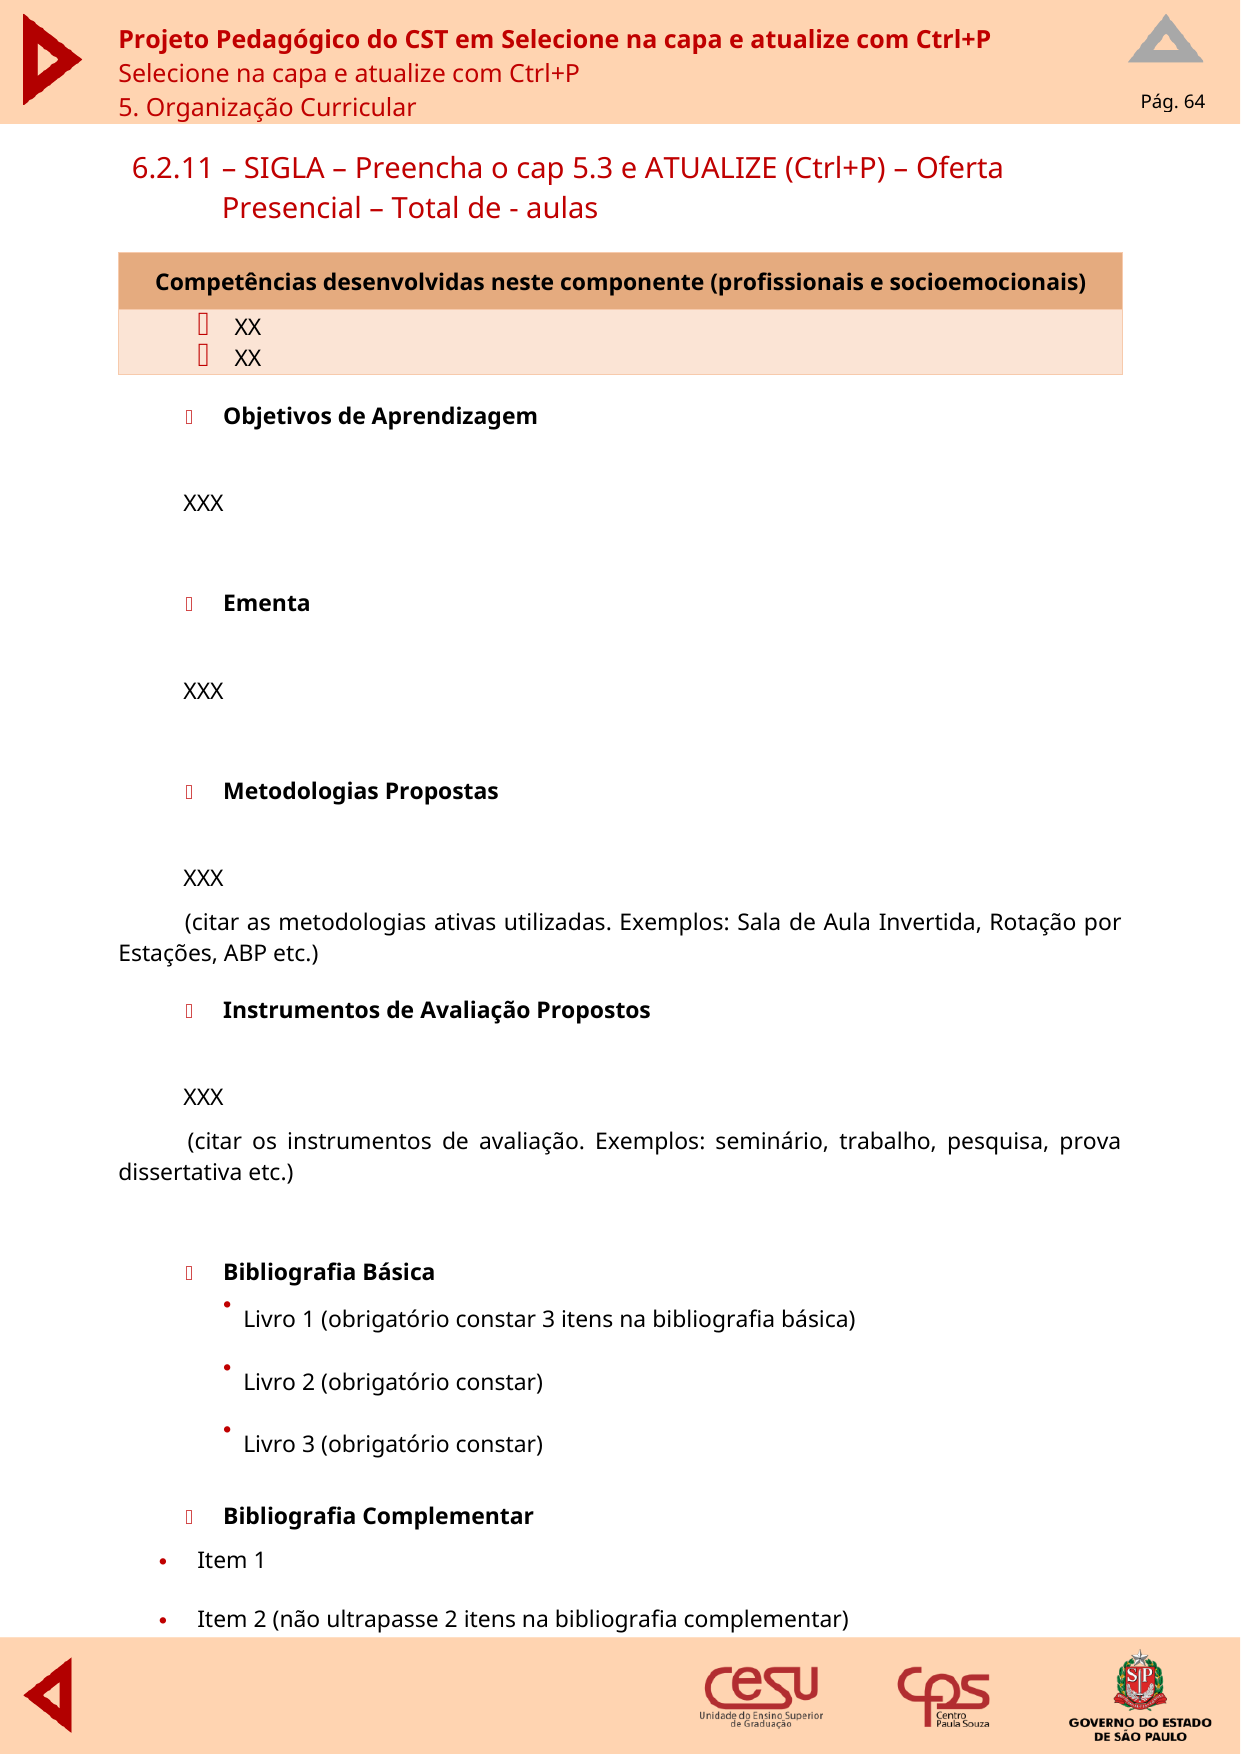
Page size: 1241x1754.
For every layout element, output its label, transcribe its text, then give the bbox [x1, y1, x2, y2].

subtitle – SIGLA – Preencha o cap 5.3 e ATUALIZE (Ctrl+P) – Oferta Presencial – Total de - aulas [222, 148, 1122, 227]
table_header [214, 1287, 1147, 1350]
text (citar os instrumentos de avaliação. Exemplos: seminário, trabalho, pesquisa, prova dissertativa etc.) [118, 1125, 1122, 1187]
text (citar as metodologias ativas utilizadas. Exemplos: Sala de Aula Invertida, Rotação por Estações, ABP etc.) [118, 906, 1122, 968]
text Bibliografia Complementar [185, 1500, 1122, 1531]
text XXX [118, 675, 1122, 706]
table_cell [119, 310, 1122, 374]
text Objetivos de Aprendizagem [185, 400, 1122, 431]
text Ementa [185, 587, 1122, 618]
text XXX [118, 487, 1122, 518]
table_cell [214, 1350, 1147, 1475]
picture [0, 0, 1241, 1754]
text XXX [118, 1081, 1122, 1112]
text Item 2 (não ultrapasse 2 itens na bibliografia complementar) [159, 1603, 1122, 1634]
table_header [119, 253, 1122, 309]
text Item 1 [159, 1543, 1122, 1575]
text Bibliografia Básica [185, 1256, 1122, 1287]
text XXX [118, 862, 1122, 893]
text Instrumentos de Avaliação Propostos [185, 993, 1122, 1025]
text Metodologias Propostas [185, 775, 1122, 806]
